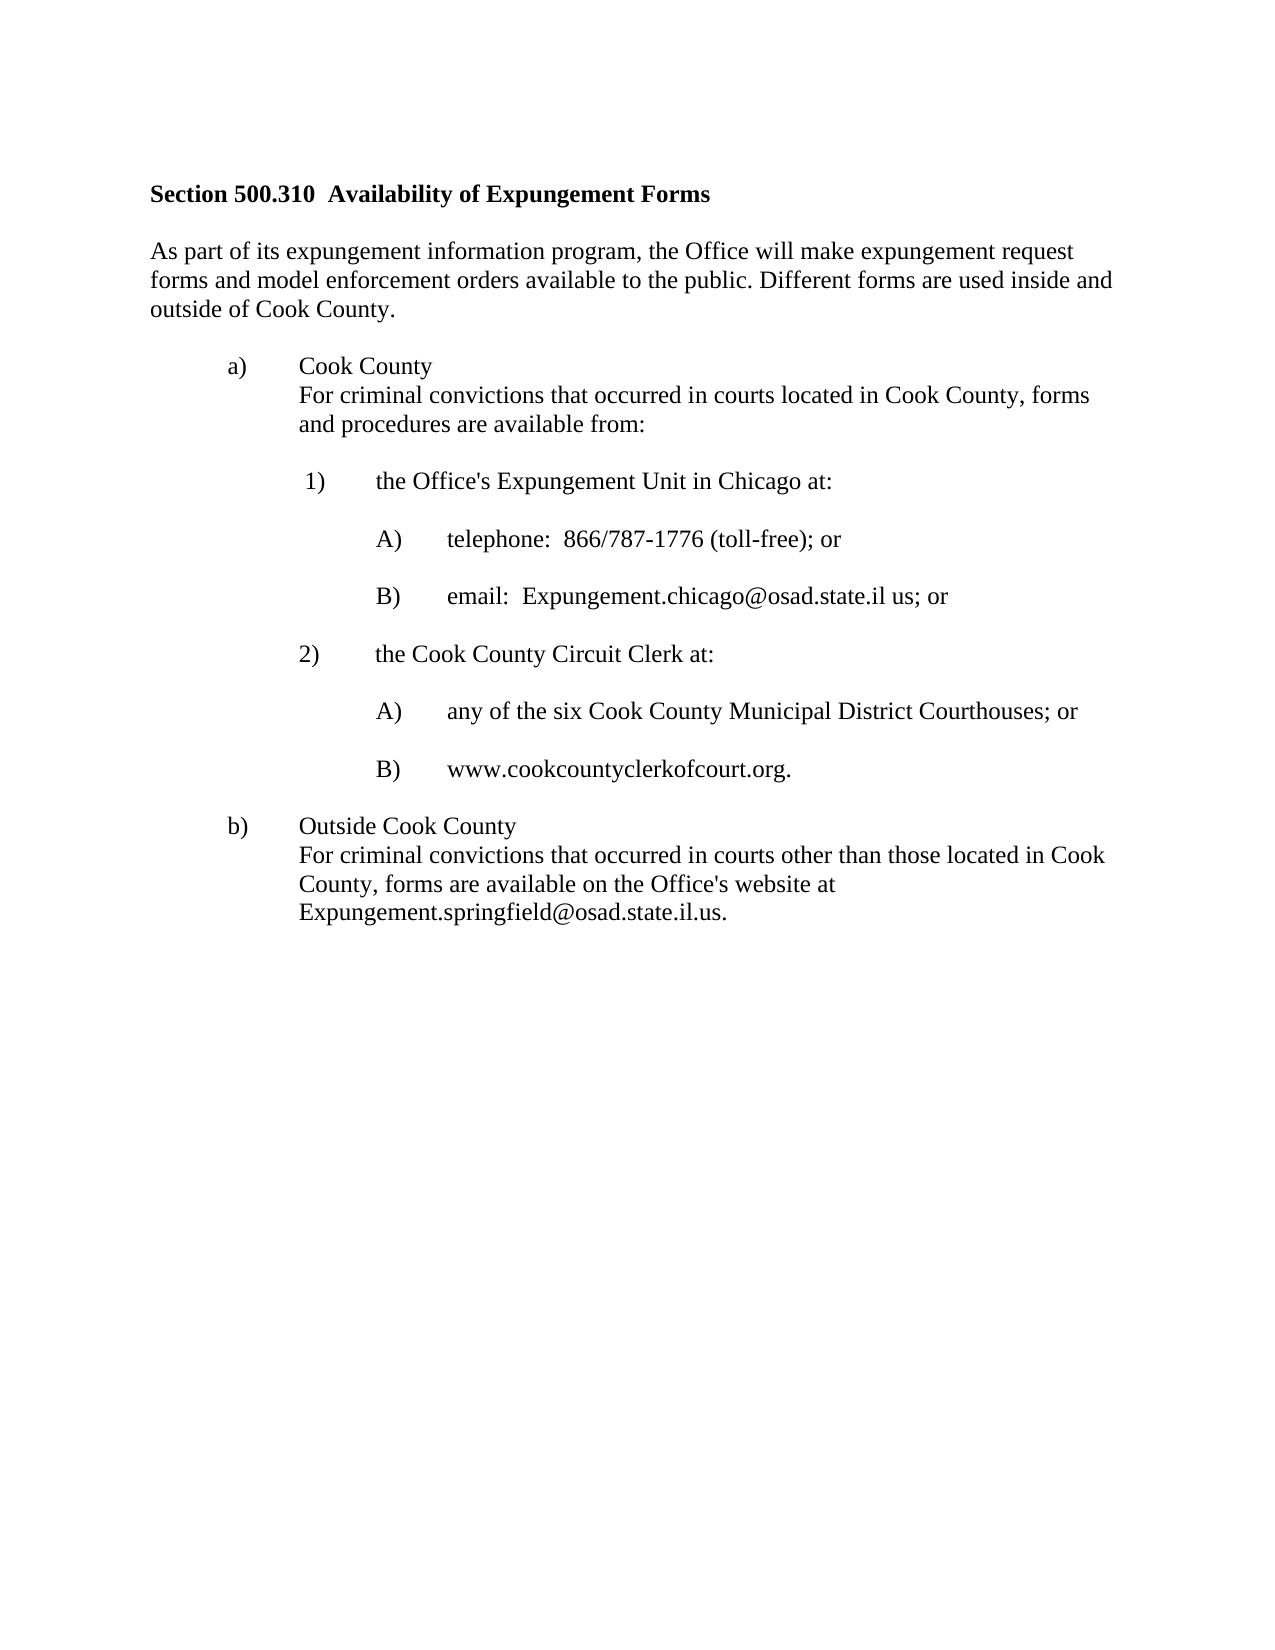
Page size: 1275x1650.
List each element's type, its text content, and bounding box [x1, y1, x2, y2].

text 2) the Circuit Clerk at: [298, 639, 1125, 667]
text 1) the Office's Expungement Unit in at: [304, 466, 1125, 495]
text b) [227, 811, 1125, 840]
text Section 500.310 Availability of Expungement Forms [150, 179, 1125, 207]
text For criminal convictions that occurred in courts other than those located in , forms are available on the Office's website at Expungement.springfield@osad.state.il.us. [298, 840, 1125, 926]
text a) [227, 351, 1125, 380]
text A) any of the six Cook County Municipal District Courthouses; or [376, 696, 1125, 725]
text As part of its expungement information program, the Office will make expungement request forms and model enforcement orders available to the public. Different forms are used inside and outside of . [150, 236, 1125, 322]
text B) www.cookcountyclerkofcourt.org. [376, 754, 1125, 782]
text A) telephone: 866/787-1776 (toll-free); or [376, 524, 1125, 552]
text B) email: Expungement.chicago@osad.state.il us; or [376, 581, 1125, 610]
text For criminal convictions that occurred in courts located in , forms and procedures are available from: [298, 380, 1125, 437]
